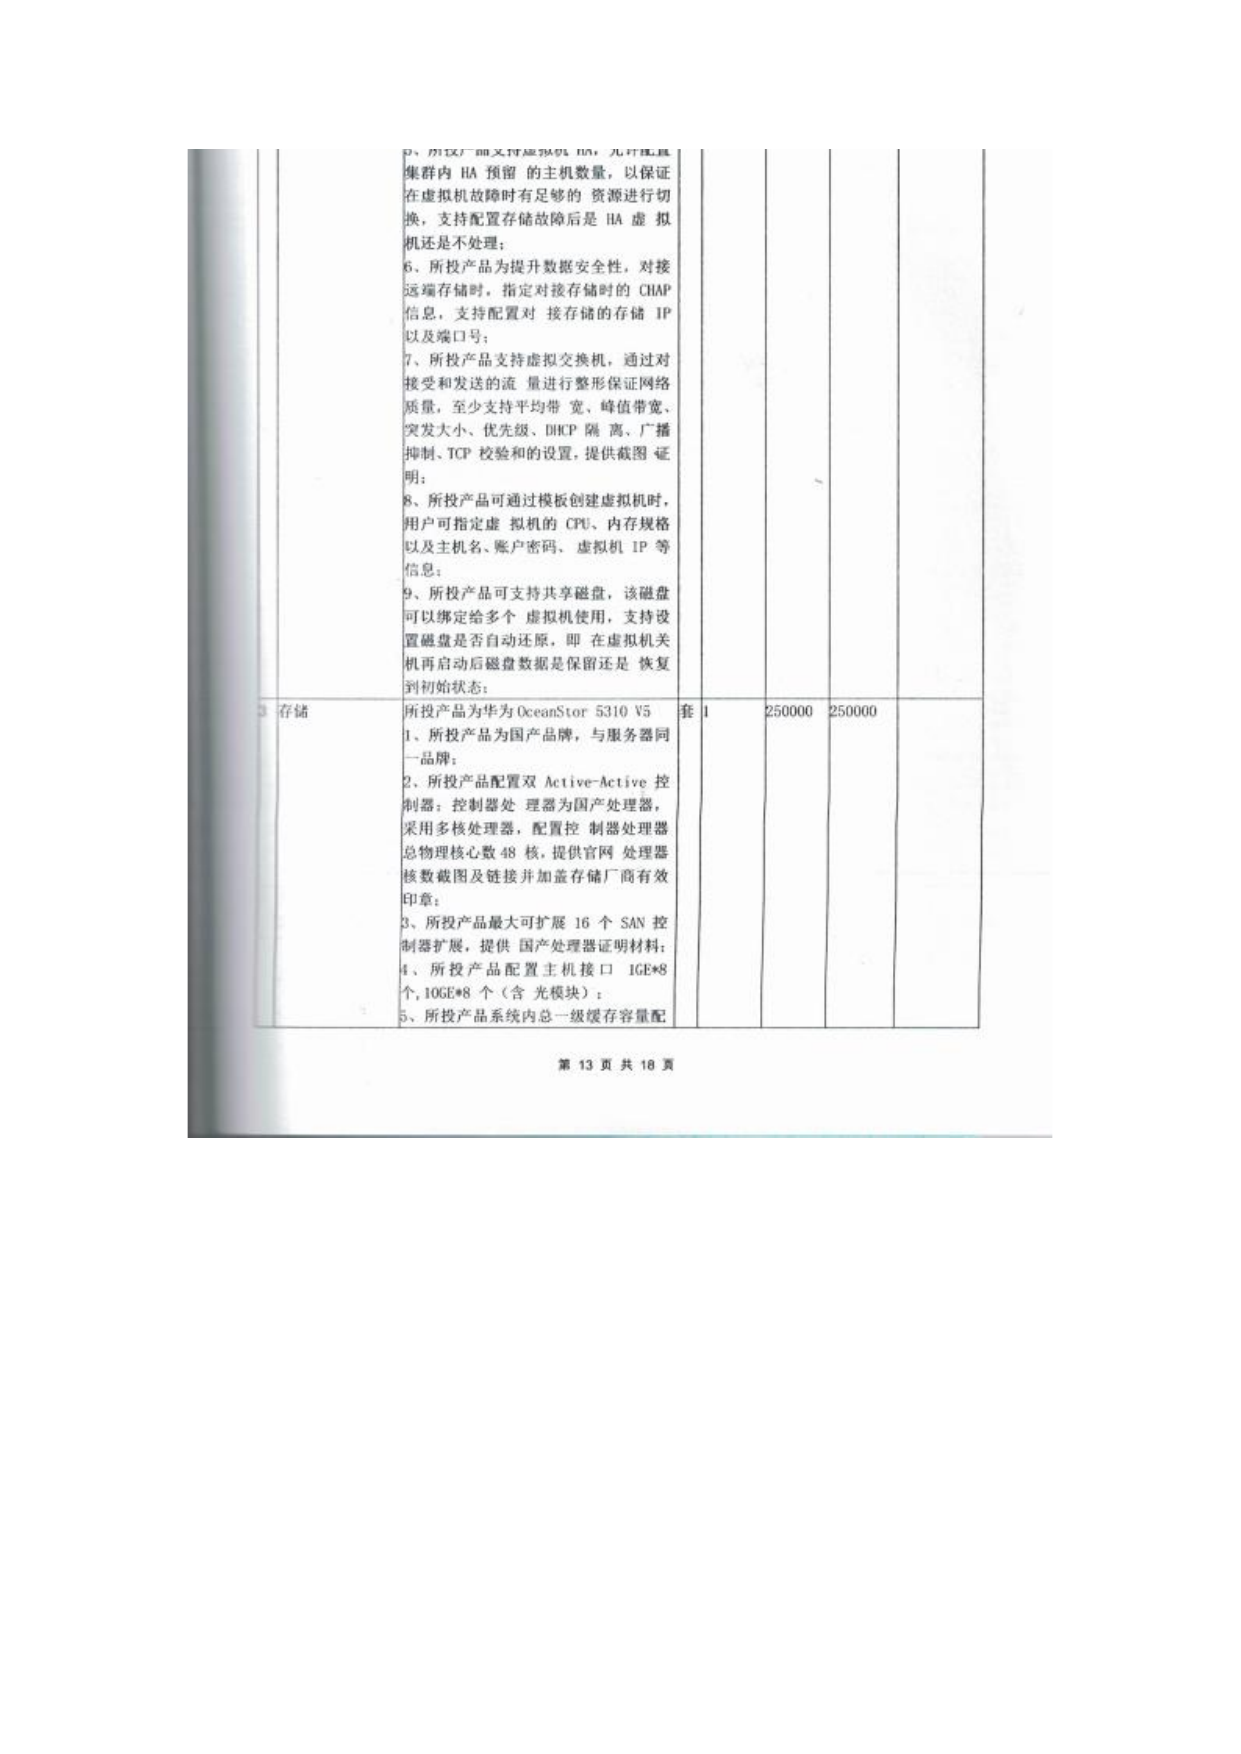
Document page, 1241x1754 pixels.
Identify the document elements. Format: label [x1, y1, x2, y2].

picture [187, 149, 1053, 1138]
